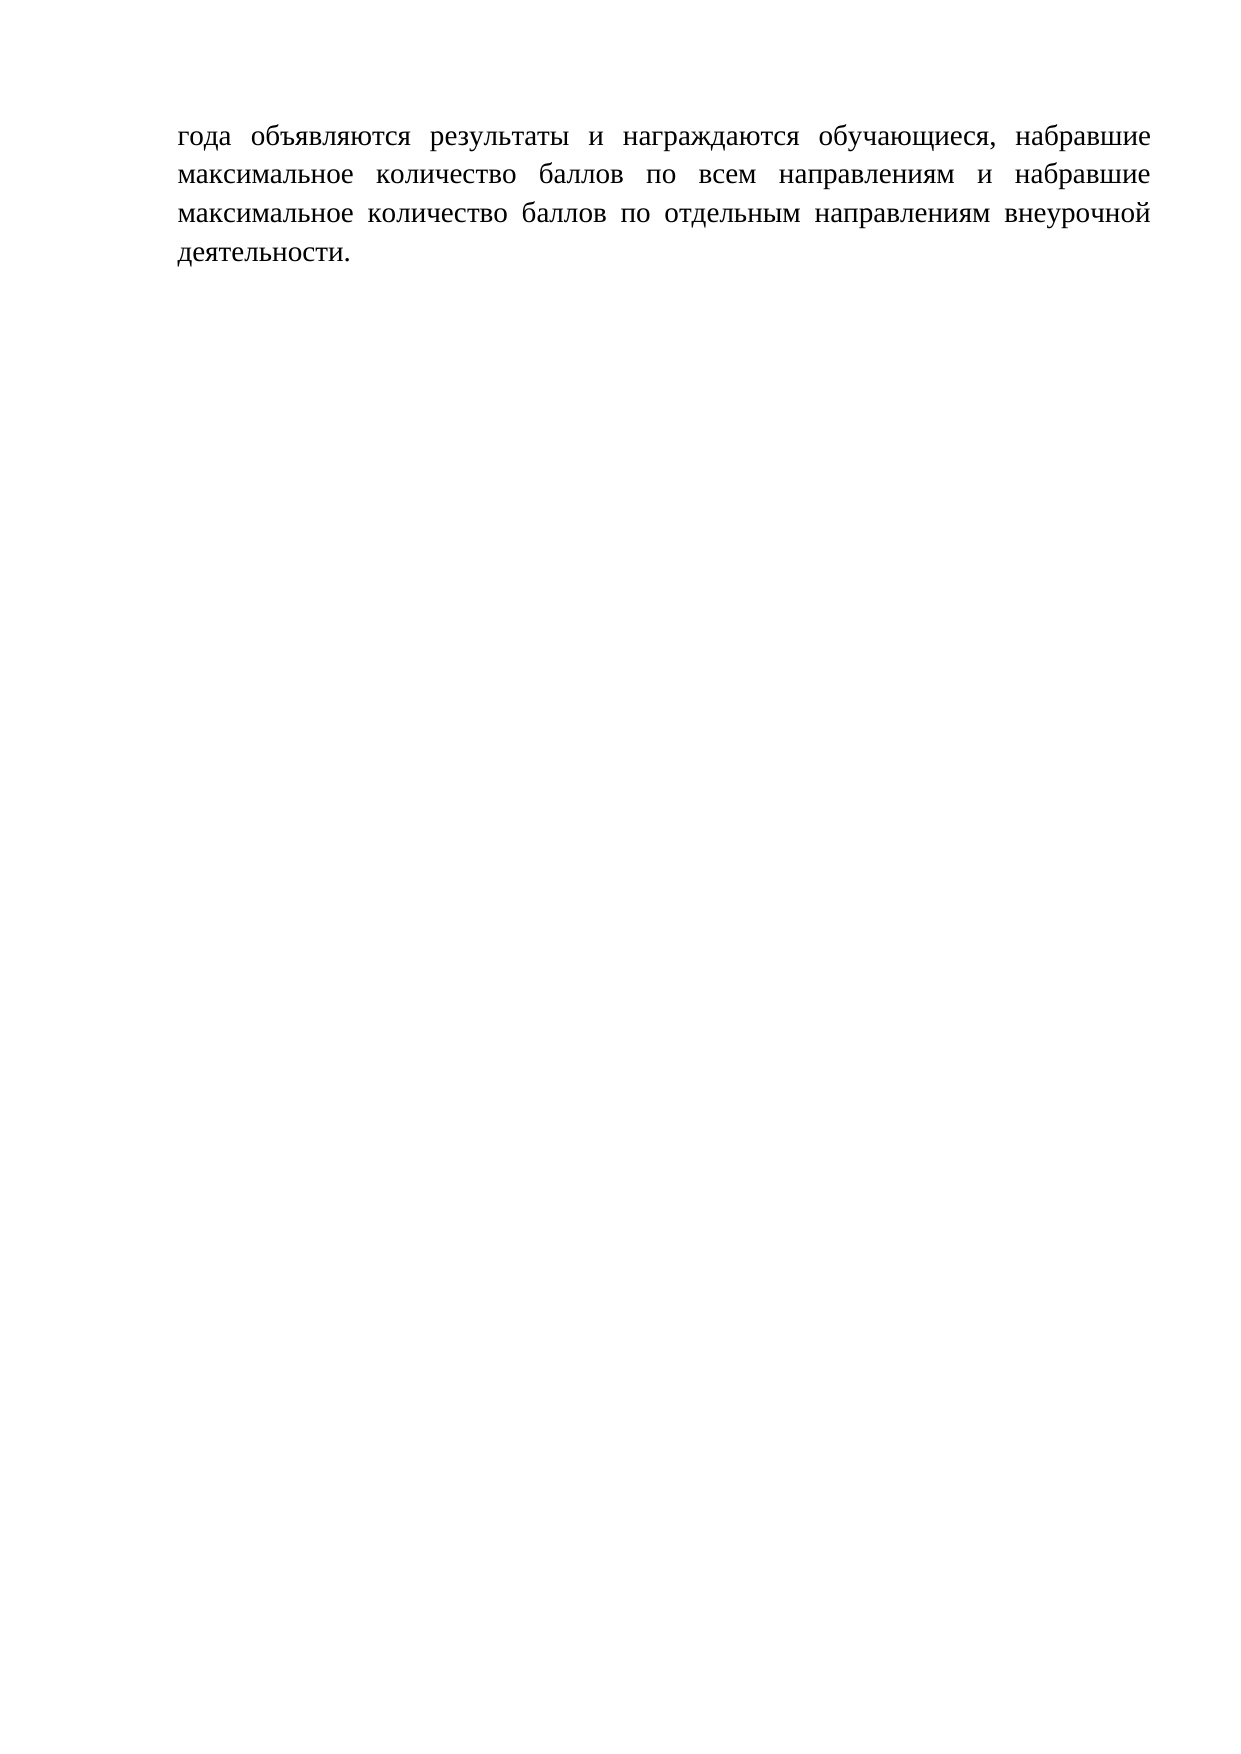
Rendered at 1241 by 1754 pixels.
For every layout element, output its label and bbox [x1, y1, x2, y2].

text [177, 118, 1152, 267]
